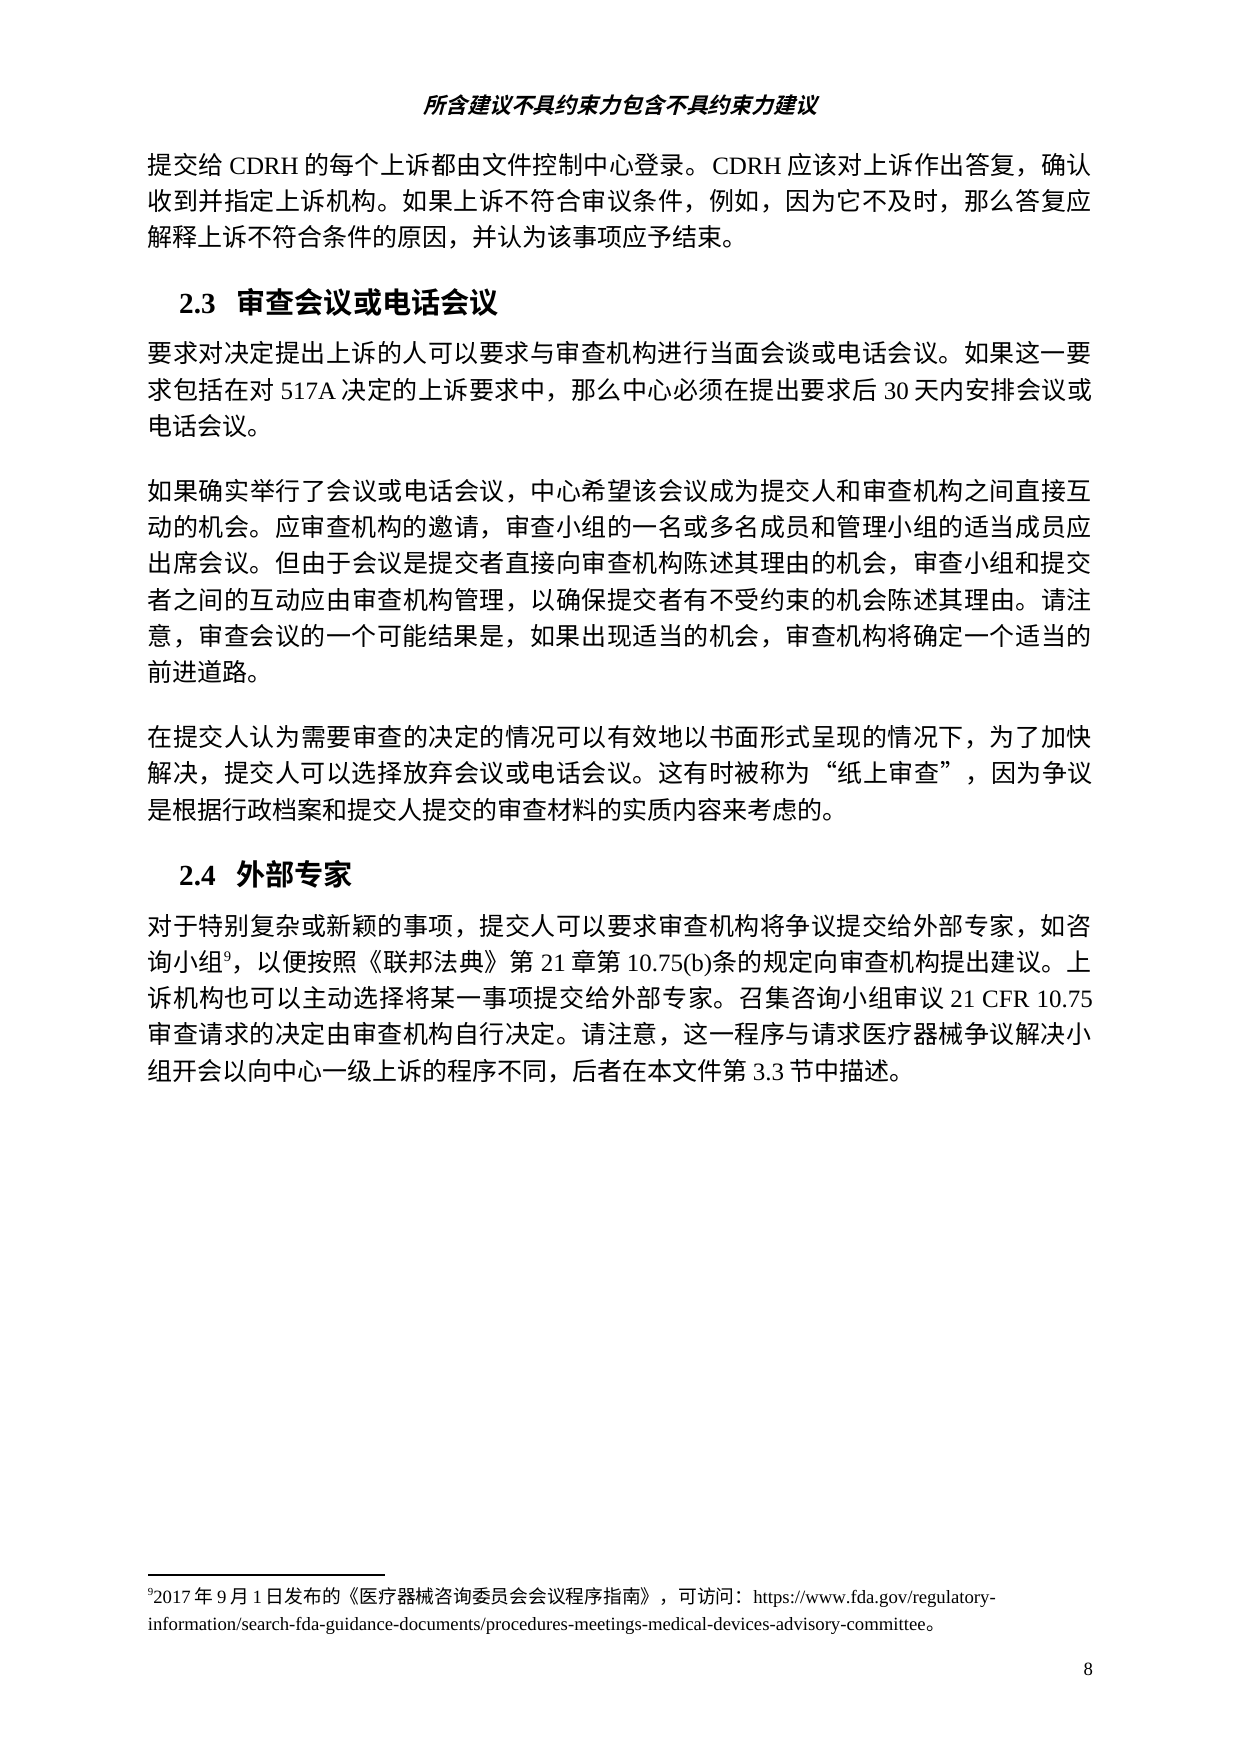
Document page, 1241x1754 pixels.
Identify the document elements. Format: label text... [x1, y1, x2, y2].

text 如果确实举行了会议或电话会议，中心希望该会议成为提交人和审查机构之间直接互动的机会。应审查机构的邀请，审查小组的一名或多名成员和管理小组的适当成员应出席会议。但由于会议是提交者直接向审查机构陈述其理由的机会，审查小组和提交者之间的互动应由审查机构管理，以确保提交者有不受约束的机会陈述其理由。请注意，审查会议的一个可能结果是，如果出现适当的机会，审查机构将确定一个适当的前进道路。 [148, 471, 1093, 689]
text 对于特别复杂或新颖的事项，提交人可以要求审查机构将争议提交给外部专家，如咨询小组，以便按照《联邦法典》第21章第10.75(b)条的规定向审查机构提出建议。上诉机构也可以主动选择将某一事项提交给外部专家。召集咨询小组审议21 CFR 10.75审查请求的决定由审查机构自行决定。请注意，这一程序与请求医疗器械争议解决小组开会以向中心一级上诉的程序不同，后者在本文件第3.3节中描述。 [148, 906, 1093, 1087]
subtitle 2.3 审查会议或电话会议 [179, 279, 1093, 321]
subtitle 2.4 外部专家 [179, 851, 1093, 894]
text 提交给CDRH的每个上诉都由文件控制中心登录。CDRH应该对上诉作出答复，确认收到并指定上诉机构。如果上诉不符合审议条件，例如，因为它不及时，那么答复应解释上诉不符合条件的原因，并认为该事项应予结束。 [148, 145, 1093, 254]
text 在提交人认为需要审查的决定的情况可以有效地以书面形式呈现的情况下，为了加快解决，提交人可以选择放弃会议或电话会议。这有时被称为“纸上审查”，因为争议是根据行政档案和提交人提交的审查材料的实质内容来考虑的。 [148, 718, 1093, 826]
text 要求对决定提出上诉的人可以要求与审查机构进行当面会谈或电话会议。如果这一要求包括在对517A决定的上诉要求中，那么中心必须在提出要求后30天内安排会议或电话会议。 [148, 334, 1093, 443]
